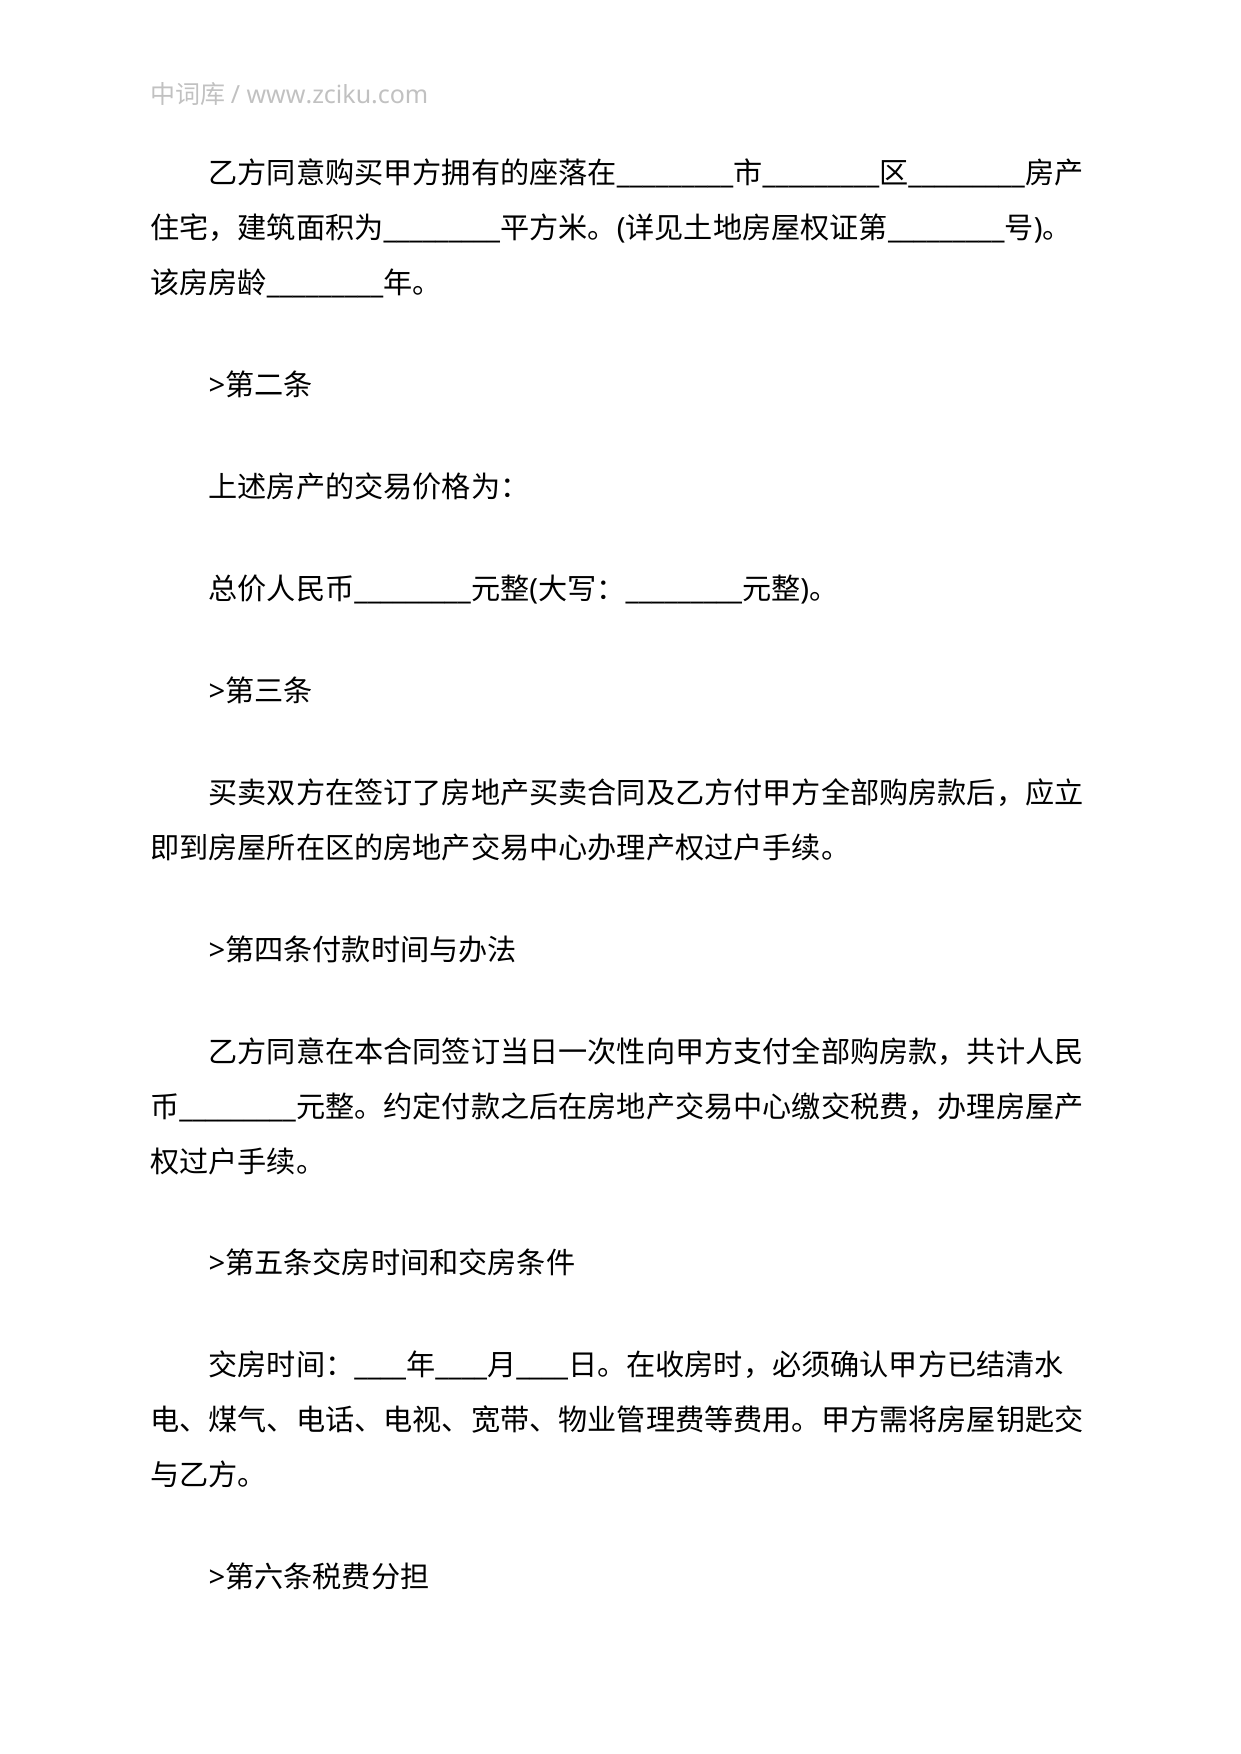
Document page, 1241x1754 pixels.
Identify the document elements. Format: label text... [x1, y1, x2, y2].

text >第五条交房时间和交房条件 [150, 1240, 1090, 1282]
text 总价人民币_________元整(大写：_________元整)。 [150, 566, 1090, 608]
text >第二条 [150, 362, 1090, 404]
text >第三条 [150, 668, 1090, 710]
text 乙方同意购买甲方拥有的座落在_________市_________区_________房产住宅，建筑面积为_________平方米。(详见土地房屋权证第_________号)。该房房龄_________年。 [150, 150, 1090, 302]
text 买卖双方在签订了房地产买卖合同及乙方付甲方全部购房款后，应立即到房屋所在区的房地产交易中心办理产权过户手续。 [150, 770, 1090, 867]
text 交房时间：____年____月____日。在收房时，必须确认甲方已结清水电、煤气、电话、电视、宽带、物业管理费等费用。甲方需将房屋钥匙交与乙方。 [150, 1342, 1090, 1494]
text 乙方同意在本合同签订当日一次性向甲方支付全部购房款，共计人民币_________元整。约定付款之后在房地产交易中心缴交税费，办理房屋产权过户手续。 [150, 1028, 1090, 1181]
text >第六条税费分担 [150, 1554, 1090, 1596]
text 上述房产的交易价格为： [150, 464, 1090, 506]
text >第四条付款时间与办法 [150, 926, 1090, 969]
